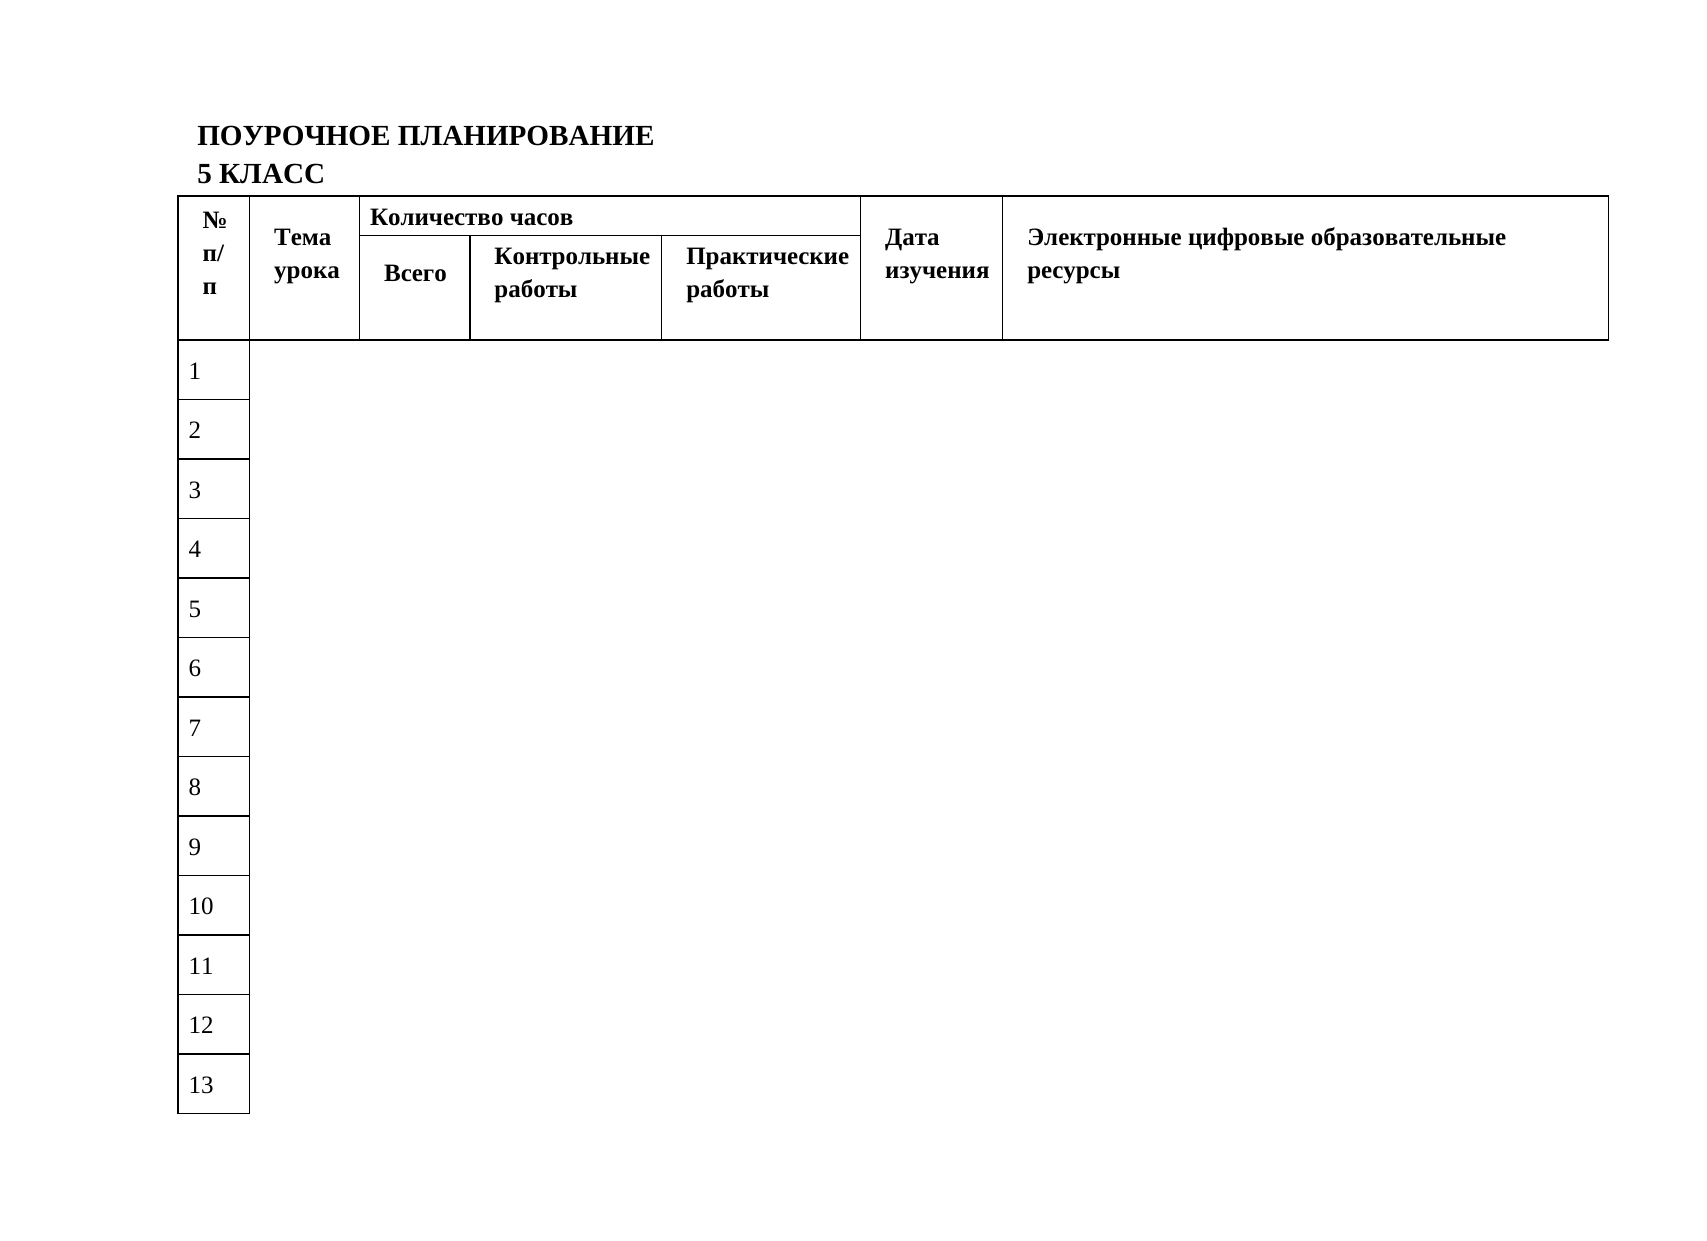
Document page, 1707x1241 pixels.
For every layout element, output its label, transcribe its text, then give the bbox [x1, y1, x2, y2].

table_cell 6 [179, 638, 249, 696]
table_header Дата изучения [861, 197, 1002, 339]
table_header Тема урока [250, 197, 359, 339]
table_cell 1 [179, 341, 249, 399]
table_cell 10 [179, 876, 249, 934]
text 5 КЛАСС [190, 157, 1618, 190]
table_cell 12 [179, 995, 249, 1053]
table_header Количество часов [360, 197, 860, 234]
table_cell Всего [360, 236, 469, 339]
table_cell 2 [179, 400, 249, 458]
table_header № п/п [179, 197, 249, 339]
table_header Электронные цифровые образовательные ресурсы [1003, 197, 1608, 339]
table_cell 3 [179, 460, 249, 518]
table_cell 11 [179, 936, 249, 993]
table_cell 7 [179, 698, 249, 756]
table_cell 5 [179, 579, 249, 637]
table_cell 8 [179, 757, 249, 815]
table_cell 9 [179, 817, 249, 874]
table_cell 13 [179, 1055, 249, 1112]
table_cell Практические работы [662, 236, 860, 339]
table_cell 4 [179, 519, 249, 577]
text ПОУРОЧНОЕ ПЛАНИРОВАНИЕ [190, 118, 1618, 152]
table_cell Контрольные работы [471, 236, 661, 339]
